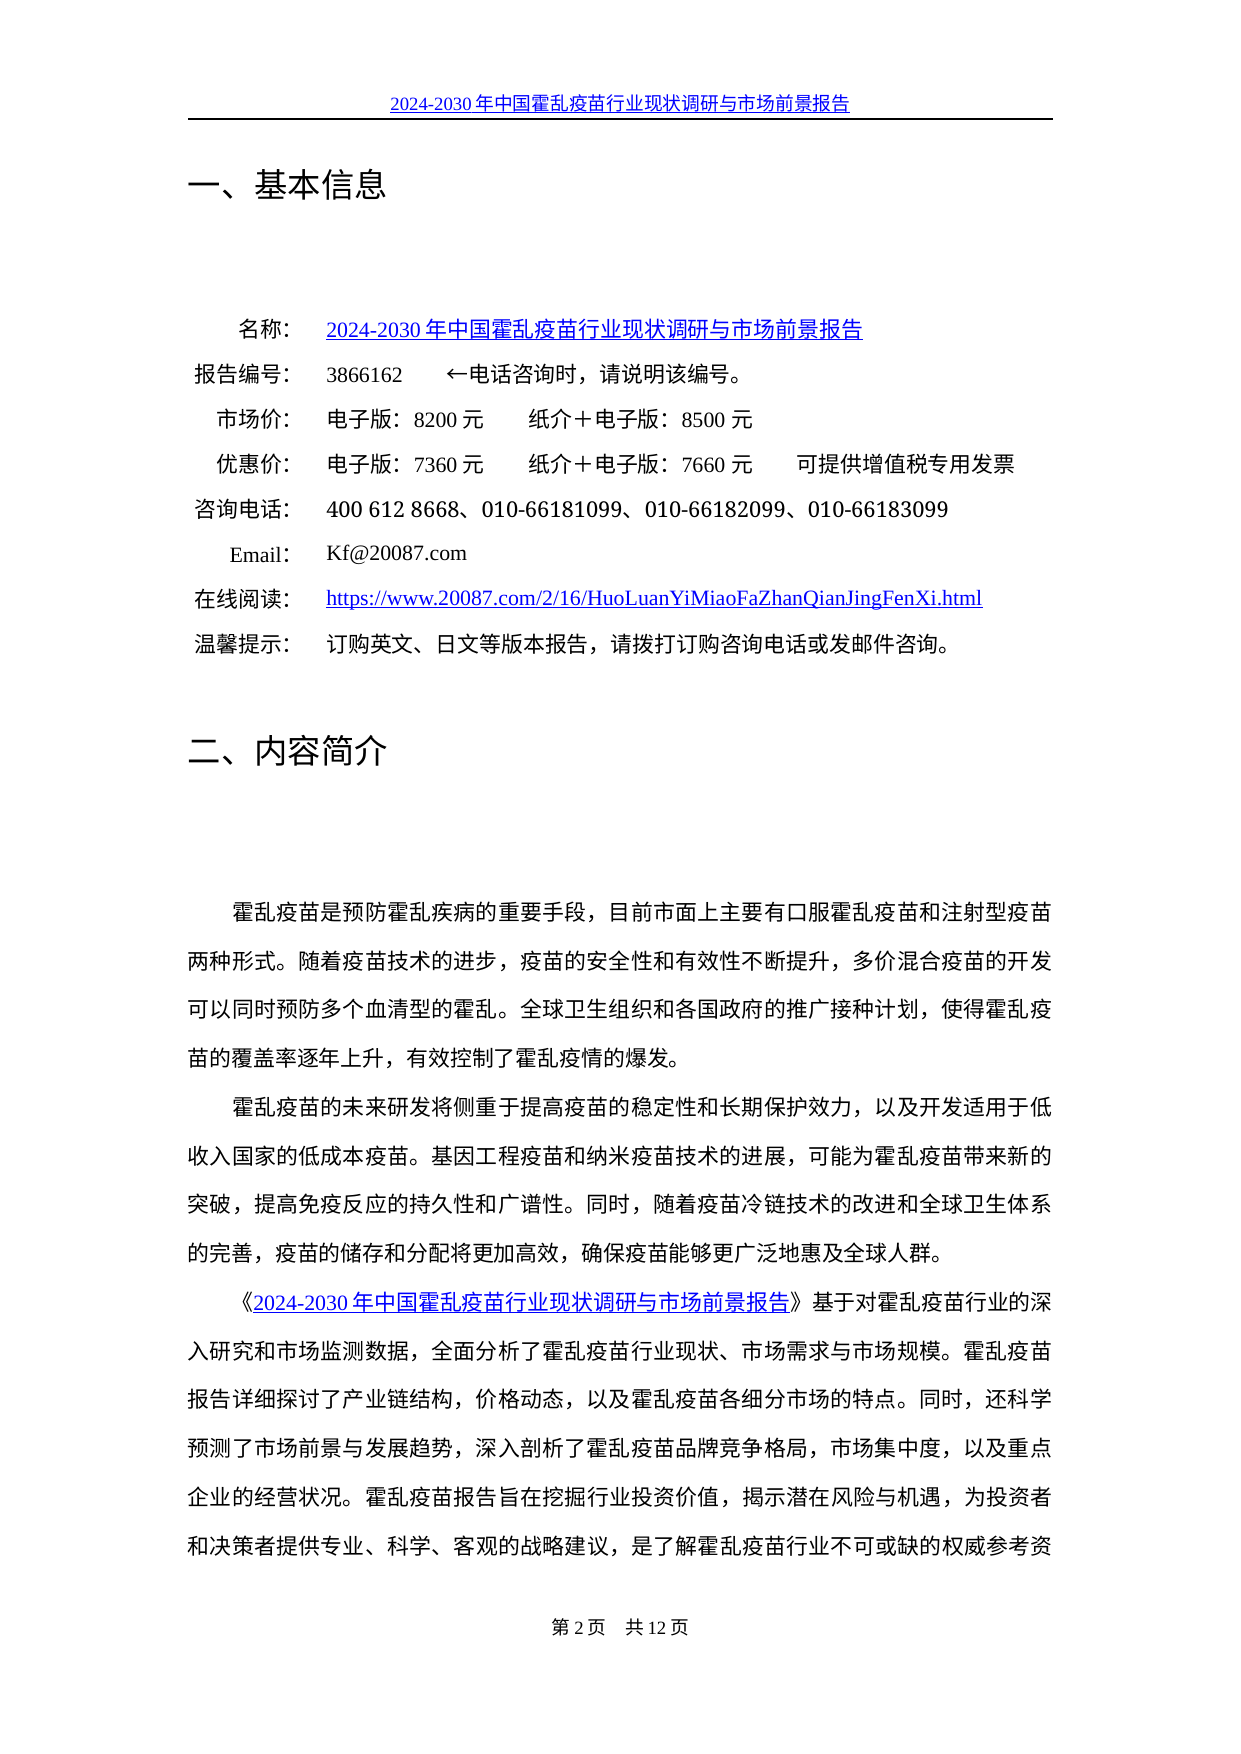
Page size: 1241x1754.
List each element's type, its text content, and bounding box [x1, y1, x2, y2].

table_cell 咨询电话： [167, 492, 315, 537]
table_cell 电子版：8200 元 纸介＋电子版：8500 元 [315, 402, 1073, 447]
table_cell Kf@20087.com [315, 537, 1073, 582]
table_cell 报告编号： [167, 357, 315, 402]
table_cell 优惠价： [167, 447, 315, 492]
table_header 名称： [167, 312, 315, 357]
table_cell 在线阅读： [167, 582, 315, 627]
table_header 2024-2030年中国霍乱疫苗行业现状调研与市场前景报告 [315, 312, 1073, 357]
table_cell [315, 582, 1073, 627]
table_cell 3866162 ←电话咨询时，请说明该编号。 [315, 357, 1073, 402]
table_cell 温馨提示： [167, 627, 315, 672]
title 二、内容简介 [187, 717, 1053, 782]
table_cell 订购英文、日文等版本报告，请拨打订购咨询电话或发邮件咨询。 [315, 627, 1073, 672]
table_cell Email： [167, 537, 315, 582]
title 一、基本信息 [187, 150, 1053, 215]
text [187, 894, 1053, 1561]
table_cell 市场价： [167, 402, 315, 447]
table_cell 400 612 8668、010-66181099、010-66182099、010-66183099 [315, 492, 1073, 537]
table_cell 电子版：7360 元 纸介＋电子版：7660 元 可提供增值税专用发票 [315, 447, 1073, 492]
